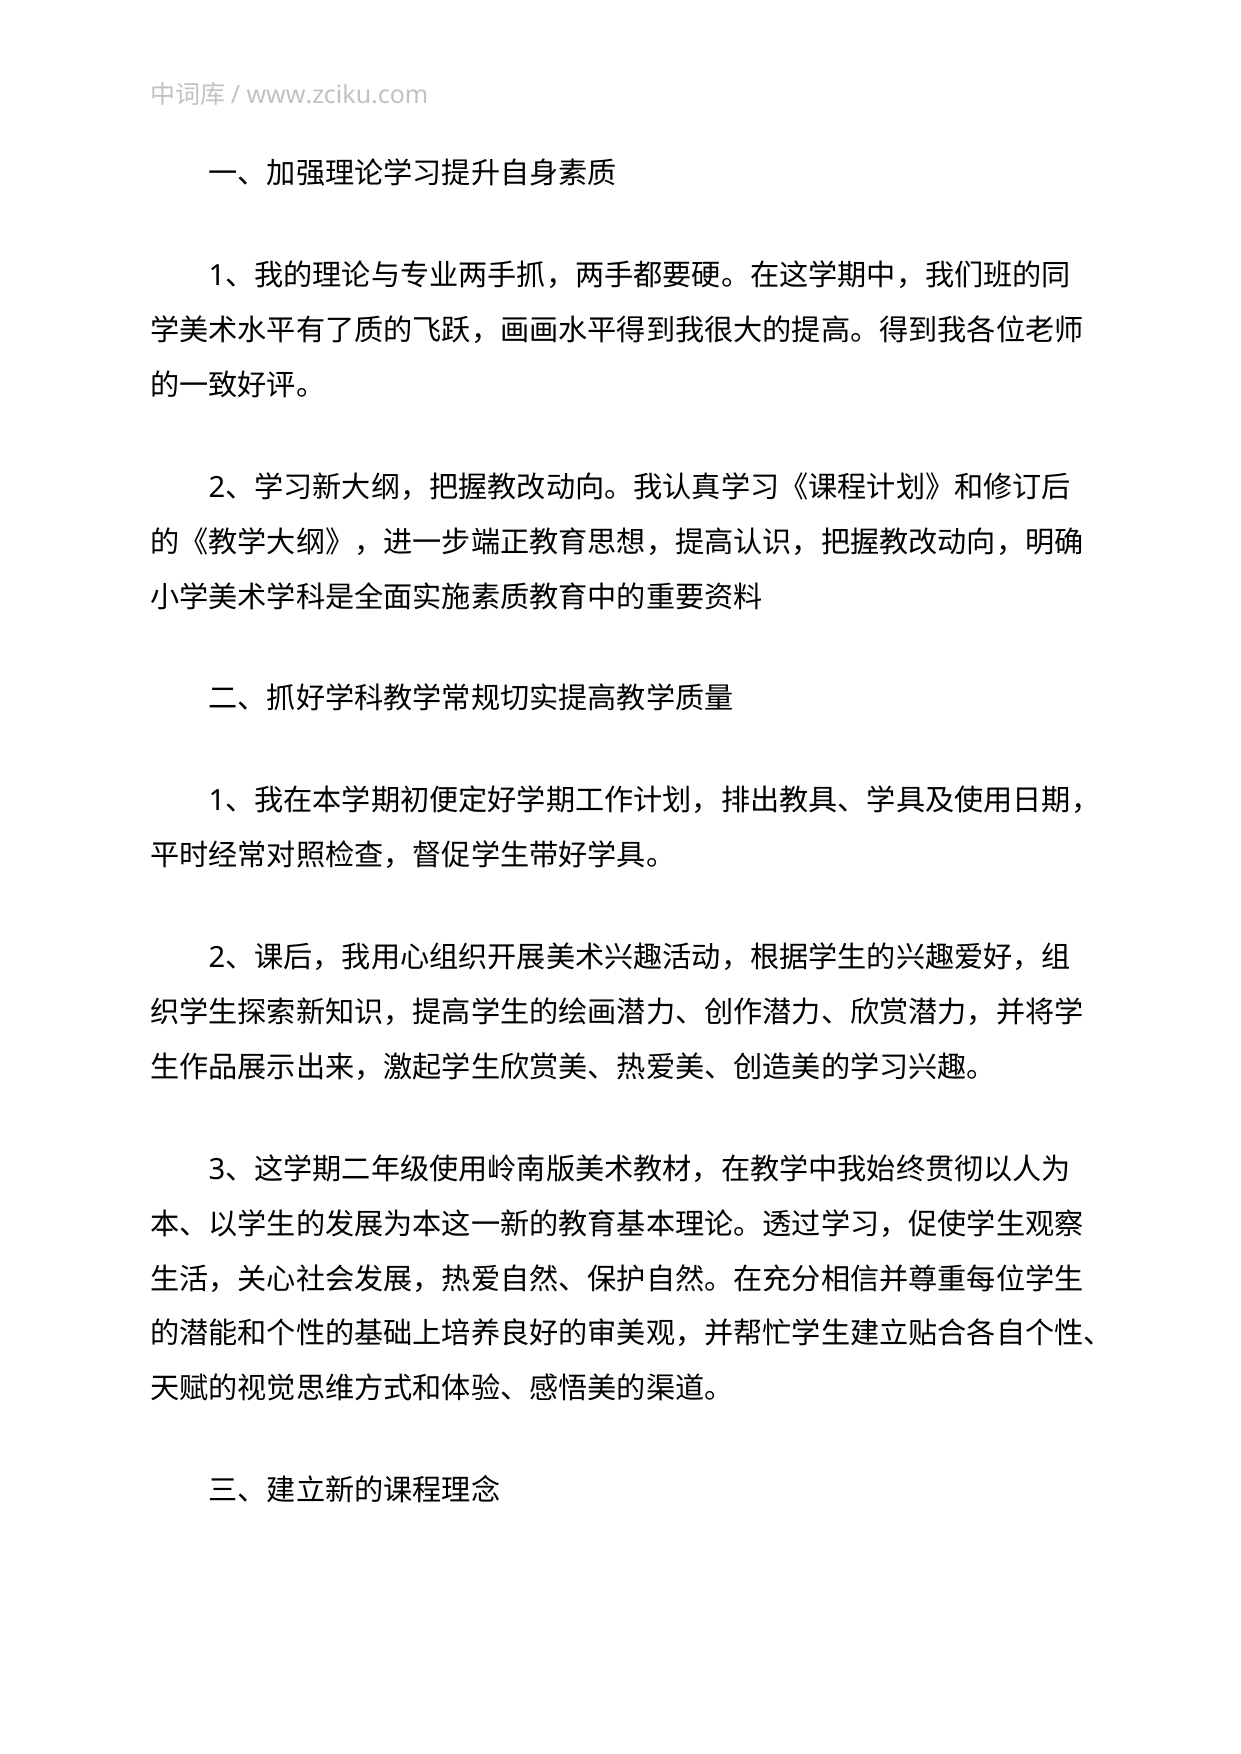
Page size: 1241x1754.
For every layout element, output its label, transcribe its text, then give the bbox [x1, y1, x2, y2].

text 2、学习新大纲，把握教改动向。我认真学习《课程计划》和修订后的《教学大纲》，进一步端正教育思想，提高认识，把握教改动向，明确小学美术学科是全面实施素质教育中的重要资料 [150, 463, 1090, 616]
text 2、课后，我用心组织开展美术兴趣活动，根据学生的兴趣爱好，组织学生探索新知识，提高学生的绘画潜力、创作潜力、欣赏潜力，并将学生作品展示出来，激起学生欣赏美、热爱美、创造美的学习兴趣。 [150, 934, 1090, 1086]
text 1、我的理论与专业两手抓，两手都要硬。在这学期中，我们班的同学美术水平有了质的飞跃，画画水平得到我很大的提高。得到我各位老师的一致好评。 [150, 252, 1090, 404]
text 1、我在本学期初便定好学期工作计划，排出教具、学具及使用日期，平时经常对照检查，督促学生带好学具。 [150, 777, 1090, 874]
text 3、这学期二年级使用岭南版美术教材，在教学中我始终贯彻以人为本、以学生的发展为本这一新的教育基本理论。透过学习，促使学生观察生活，关心社会发展，热爱自然、保护自然。在充分相信并尊重每位学生的潜能和个性的基础上培养良好的审美观，并帮忙学生建立贴合各自个性、天赋的视觉思维方式和体验、感悟美的渠道。 [150, 1145, 1090, 1407]
text 二、抓好学科教学常规切实提高教学质量 [150, 675, 1090, 717]
text 一、加强理论学习提升自身素质 [150, 150, 1090, 192]
text 三、建立新的课程理念 [150, 1467, 1090, 1509]
